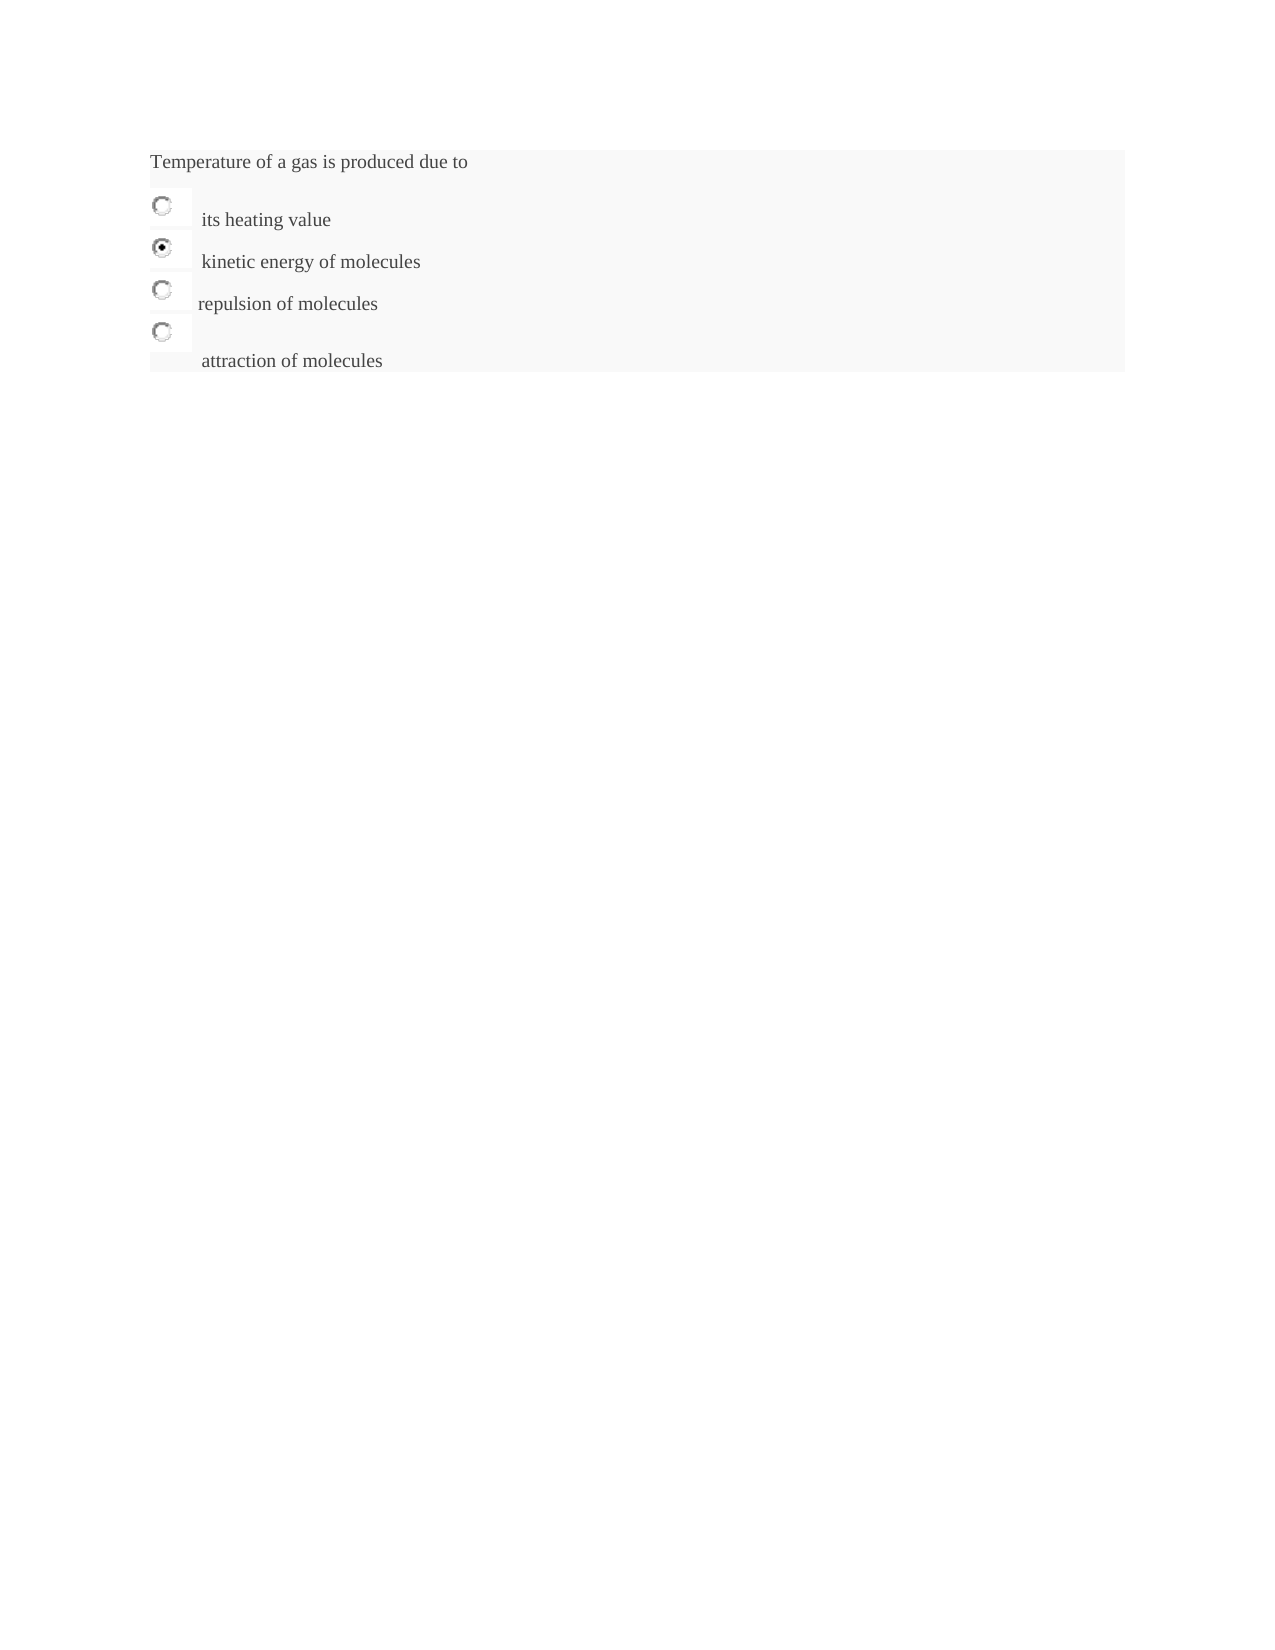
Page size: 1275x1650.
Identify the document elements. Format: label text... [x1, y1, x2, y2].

text Temperature of a gas is produced due to [150, 150, 1125, 173]
text its heating value [150, 188, 1125, 230]
text kinetic energy of molecules [150, 230, 1125, 272]
text repulsion of molecules [150, 272, 1125, 314]
text attraction of molecules [150, 314, 1125, 372]
